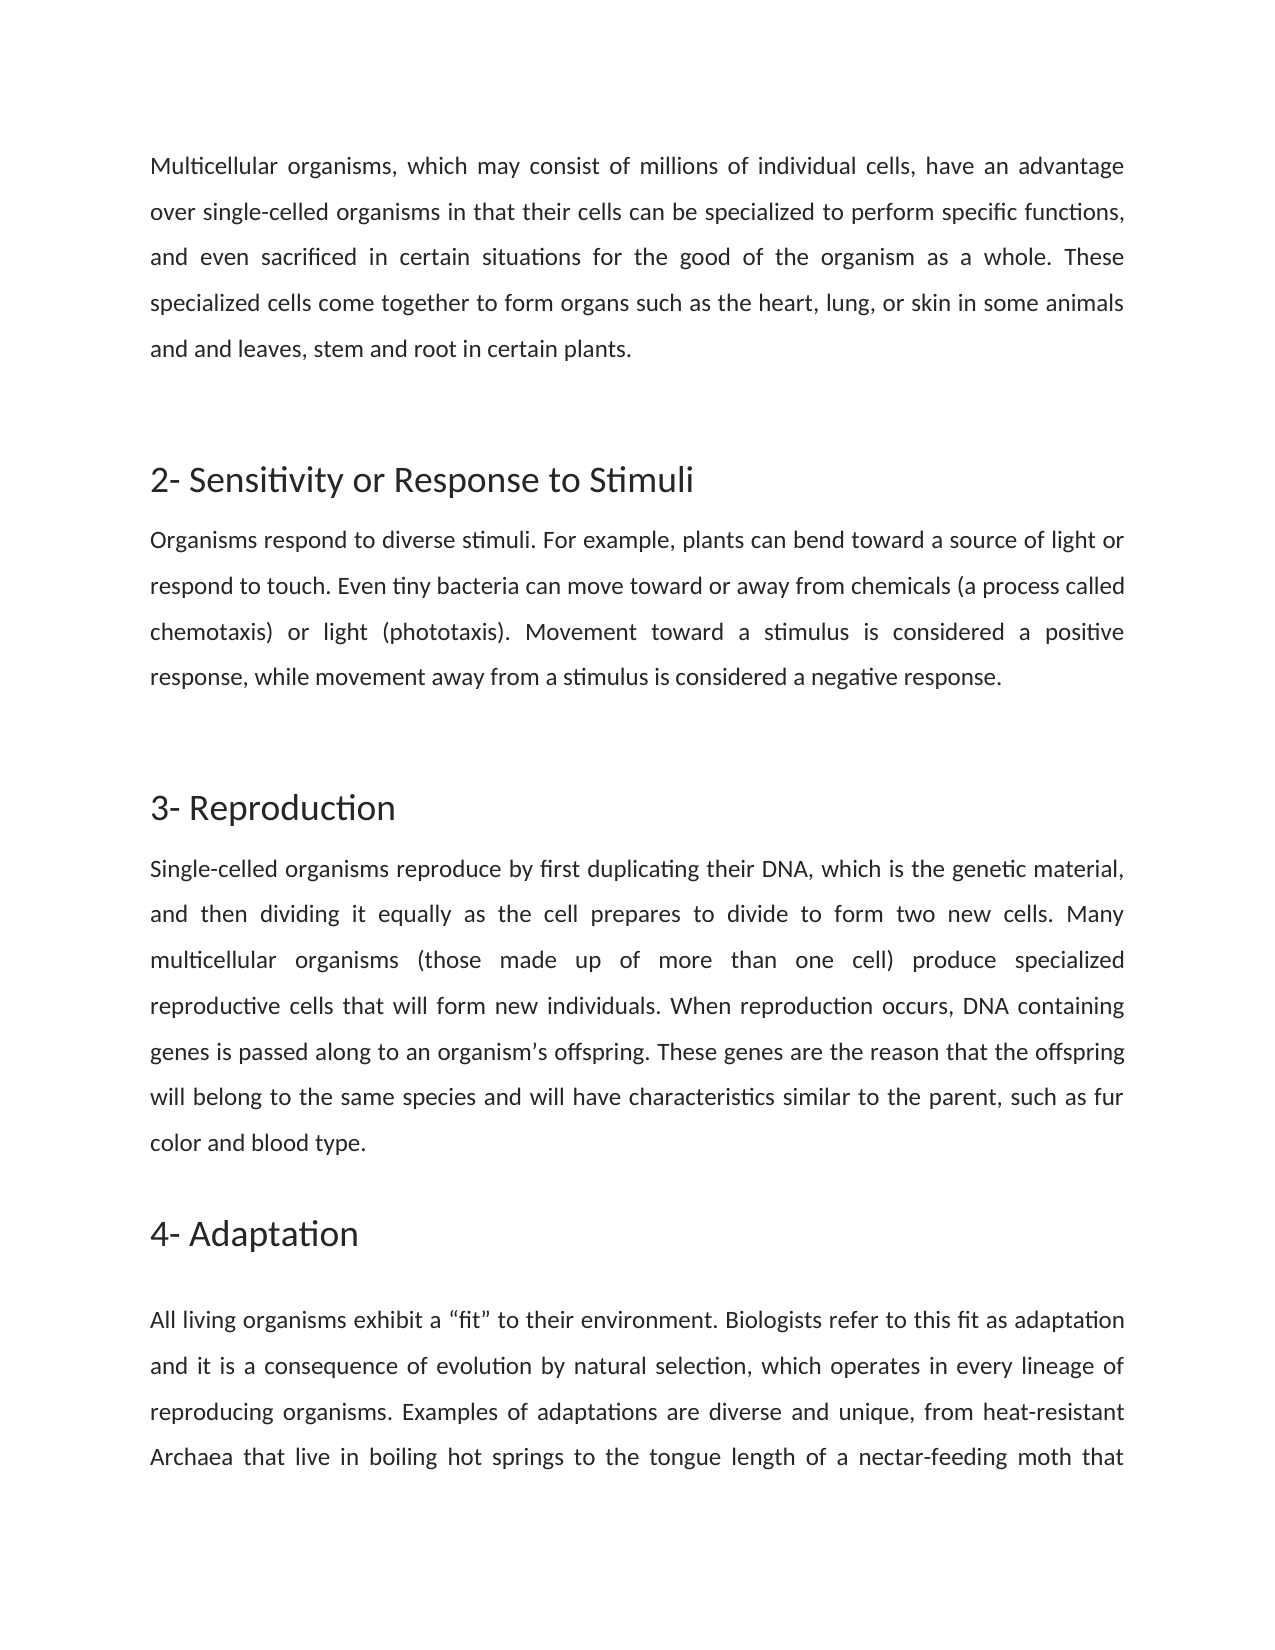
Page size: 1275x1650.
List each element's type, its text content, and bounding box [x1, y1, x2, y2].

text 4- Adaptation [150, 1210, 1125, 1256]
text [150, 1304, 1125, 1472]
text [150, 150, 1125, 363]
text Organisms respond to diverse stimuli. For example, plants can bend toward a source of light or respond to touch. Even tiny bacteria can move toward or away from chemicals (a process called chemotaxis) or light (phototaxis). Movement toward a stimulus is considered a positive response, while movement away from a stimulus is considered a negative response. [150, 524, 1125, 692]
text 3- Reproduction [150, 731, 1125, 830]
text 2- Sensitivity or Response to Stimuli [150, 402, 1125, 501]
text Single-celled organisms reproduce by first duplicating their DNA, which is the genetic material, and then dividing it equally as the cell prepares to divide to form two new cells. Many multicellular organisms (those made up of more than one cell) produce specialized reproductive cells that will form new individuals. When reproduction occurs, DNA containing genes is passed along to an organism’s offspring. These genes are the reason that the offspring will belong to the same species and will have characteristics similar to the parent, such as fur color and blood type. [150, 853, 1125, 1158]
